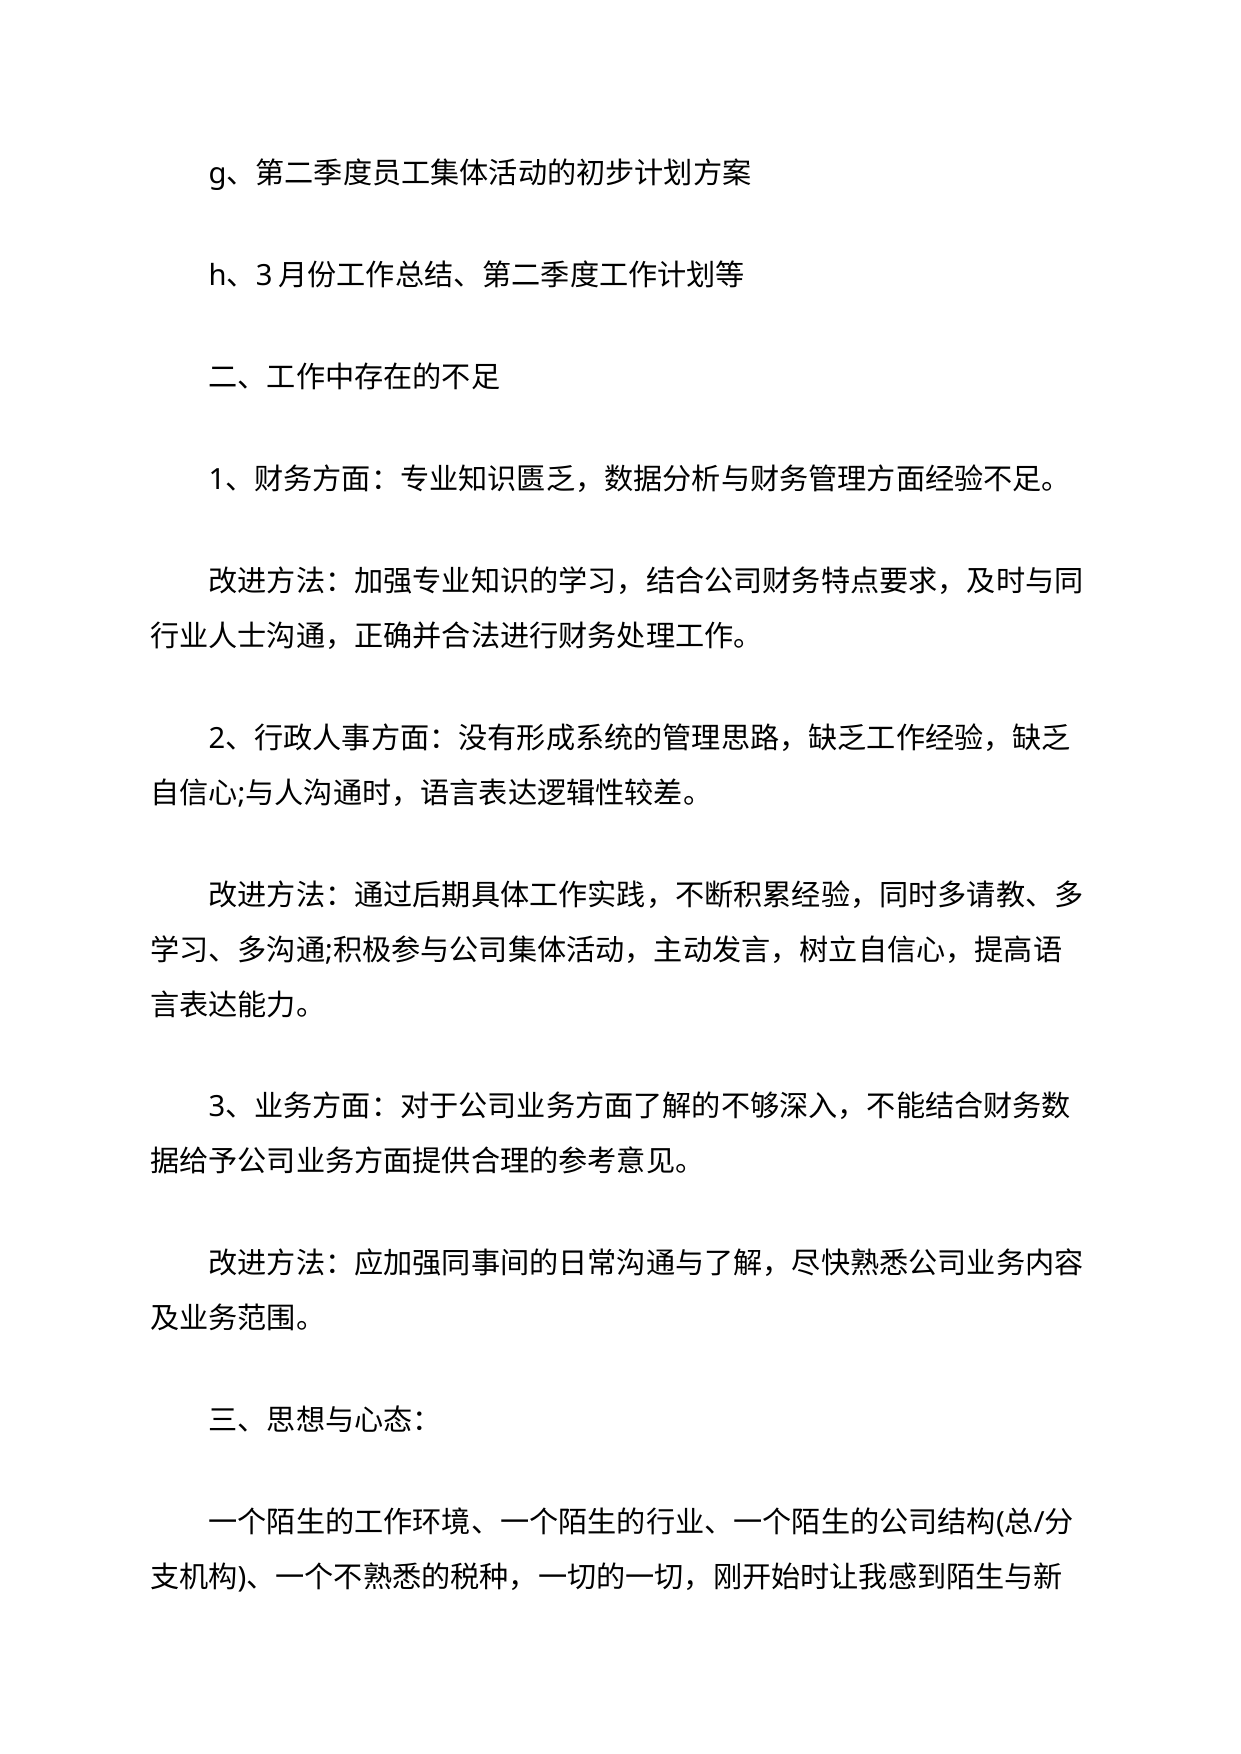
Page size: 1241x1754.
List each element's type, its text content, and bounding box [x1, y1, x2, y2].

text 改进方法：应加强同事间的日常沟通与了解，尽快熟悉公司业务内容及业务范围。 [150, 1240, 1090, 1337]
text h、3月份工作总结、第二季度工作计划等 [150, 252, 1090, 294]
text 三、思想与心态： [150, 1396, 1090, 1439]
text g、第二季度员工集体活动的初步计划方案 [150, 150, 1090, 192]
text 改进方法：通过后期具体工作实践，不断积累经验，同时多请教、多学习、多沟通;积极参与公司集体活动，主动发言，树立自信心，提高语言表达能力。 [150, 871, 1090, 1023]
text 3、业务方面：对于公司业务方面了解的不够深入，不能结合财务数据给予公司业务方面提供合理的参考意见。 [150, 1083, 1090, 1180]
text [150, 1498, 1090, 1596]
text 改进方法：加强专业知识的学习，结合公司财务特点要求，及时与同行业人士沟通，正确并合法进行财务处理工作。 [150, 558, 1090, 655]
text 二、工作中存在的不足 [150, 354, 1090, 396]
text 1、财务方面：专业知识匮乏，数据分析与财务管理方面经验不足。 [150, 456, 1090, 498]
text 2、行政人事方面：没有形成系统的管理思路，缺乏工作经验，缺乏自信心;与人沟通时，语言表达逻辑性较差。 [150, 714, 1090, 812]
